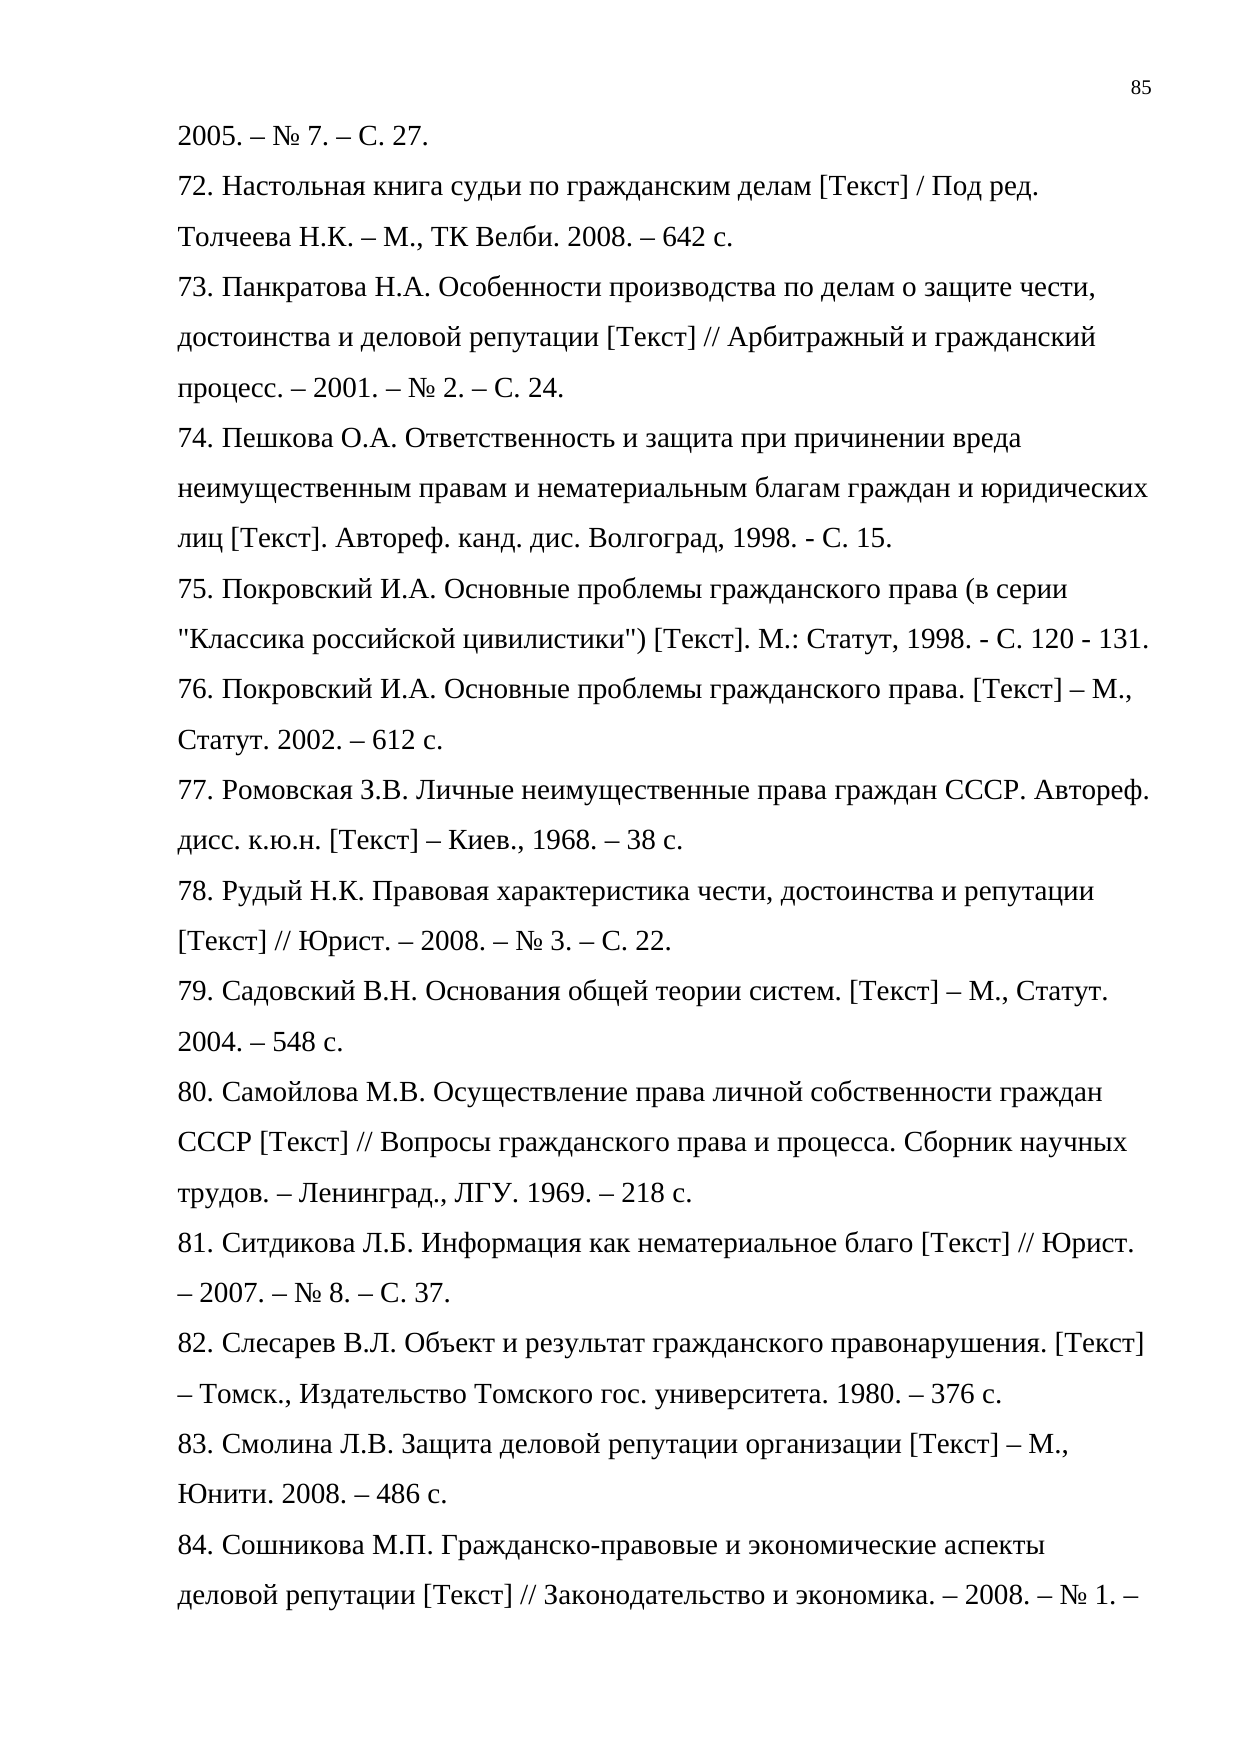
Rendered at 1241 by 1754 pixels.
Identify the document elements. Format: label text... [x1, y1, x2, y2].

list Смолина Л.В. Защита деловой репутации организации [Текст] – М., Юнити. 2008. – 486 с. [177, 1426, 1152, 1510]
list Покровский И.А. Основные проблемы гражданского права. [Текст] – М., Статут. 2002. – 612 с. [177, 672, 1152, 755]
list Ромовская З.В. Личные неимущественные права граждан СССР. Автореф. дисс. к.ю.н. [Текст] – Киев., 1968. – 38 с. [177, 772, 1152, 856]
list Покровский И.А. Основные проблемы гражданского права (в серии "Классика российской цивилистики") [Текст]. М.: Статут, 1998. - С. 120 - 131. [177, 571, 1152, 655]
list Настольная книга судьи по гражданским делам [Текст] / Под ред. Толчеева Н.К. – М., ТК Велби. 2008. – 642 с. [177, 168, 1152, 252]
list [177, 1527, 1152, 1611]
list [177, 118, 1152, 152]
list Ситдикова Л.Б. Информация как нематериальное благо [Текст] // Юрист. – 2007. – № 8. – С. 37. [177, 1225, 1152, 1309]
list Пешкова О.А. Ответственность и защита при причинении вреда неимущественным правам и нематериальным благам граждан и юридических лиц [Текст]. Автореф. канд. дис. Волгоград, 1998. - С. 15. [177, 420, 1152, 554]
list Рудый Н.К. Правовая характеристика чести, достоинства и репутации [Текст] // Юрист. – 2008. – № 3. – С. 22. [177, 873, 1152, 957]
list Садовский В.Н. Основания общей теории систем. [Текст] – М., Статут. 2004. – 548 с. [177, 973, 1152, 1057]
list Слесарев В.Л. Объект и результат гражданского правонарушения. [Текст] – Томск., Издательство Томского гос. университета. 1980. – 376 с. [177, 1326, 1152, 1409]
list Панкратова Н.А. Особенности производства по делам о защите чести, достоинства и деловой репутации [Текст] // Арбитражный и гражданский процесс. – 2001. – № 2. – С. 24. [177, 269, 1152, 403]
list Самойлова М.В. Осуществление права личной собственности граждан СССР [Текст] // Вопросы гражданского права и процесса. Сборник научных трудов. – Ленинград., ЛГУ. 1969. – 218 с. [177, 1074, 1152, 1208]
